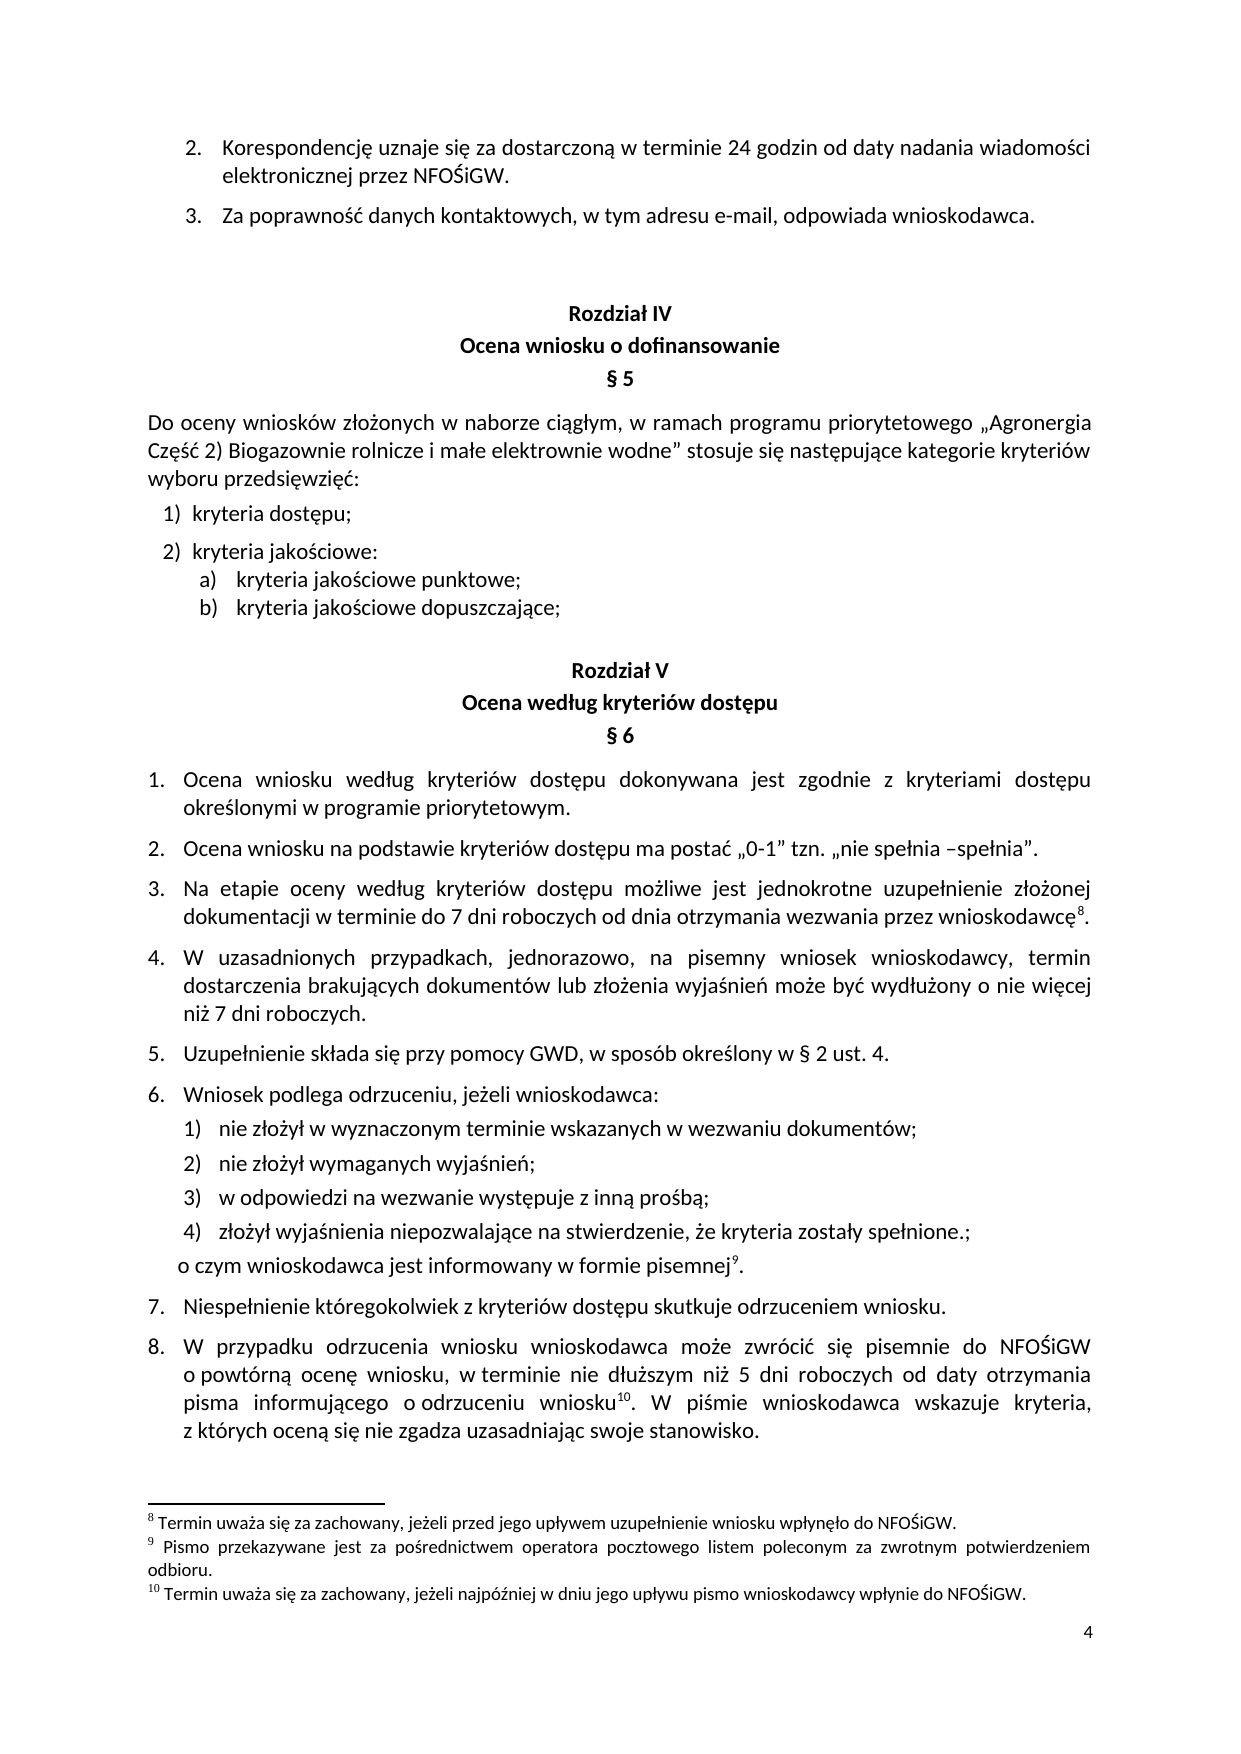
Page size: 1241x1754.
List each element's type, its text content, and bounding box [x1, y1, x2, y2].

list Ocena wniosku według kryteriów dostępu dokonywana jest zgodnie z kryteriami dostępu określonymi w programie priorytetowym. [148, 765, 1093, 821]
list W przypadku odrzucenia wniosku wnioskodawca może zwrócić się pisemnie do NFOŚiGW o powtórną ocenę wniosku, w terminie nie dłuższym niż 5 dni roboczych od daty otrzymania pisma informującego o odrzuceniu wniosku. W piśmie wnioskodawca wskazuje kryteria, z których oceną się nie zgadza uzasadniając swoje stanowisko. [148, 1332, 1093, 1444]
list nie złożył w wyznaczonym terminie wskazanych w wezwaniu dokumentów; [183, 1114, 1093, 1142]
text Do oceny wniosków złożonych w naborze ciągłym, w ramach programu priorytetowego „Agronergia Część 2) Biogazownie rolnicze i małe elektrownie wodne” stosuje się następujące kategorie kryteriów wyboru przedsięwzięć: [148, 408, 1093, 493]
text Rozdział V [148, 656, 1093, 684]
text Ocena wniosku o dofinansowanie [148, 332, 1093, 360]
list nie złożył wymaganych wyjaśnień; [183, 1149, 1093, 1177]
list W uzasadnionych przypadkach, jednorazowo, na pisemny wniosek wnioskodawcy, termin dostarczenia brakujących dokumentów lub złożenia wyjaśnień może być wydłużony o nie więcej niż 7 dni roboczych. [148, 943, 1093, 1027]
list złożył wyjaśnienia niepozwalające na stwierdzenie, że kryteria zostały spełnione.; [183, 1217, 1093, 1245]
text § 6 [148, 721, 1093, 749]
list kryteria dostępu; [162, 499, 1093, 527]
list w odpowiedzi na wezwanie występuje z inną prośbą; [183, 1183, 1093, 1211]
list Za poprawność danych kontaktowych, w tym adresu e-mail, odpowiada wnioskodawca. [185, 201, 1093, 229]
list kryteria jakościowe dopuszczające; [199, 593, 1093, 621]
list Korespondencję uznaje się za dostarczoną w terminie 24 godzin od daty nadania wiadomości elektronicznej przez NFOŚiGW. [185, 133, 1093, 189]
text Ocena według kryteriów dostępu [148, 688, 1093, 717]
list Wniosek podlega odrzuceniu, jeżeli wnioskodawca: [148, 1080, 1093, 1108]
text o czym wnioskodawca jest informowany w formie pisemnej. [177, 1251, 1093, 1279]
list kryteria jakościowe: [162, 537, 1093, 565]
list Na etapie oceny według kryteriów dostępu możliwe jest jednokrotne uzupełnienie złożonej dokumentacji w terminie do 7 dni roboczych od dnia otrzymania wezwania przez wnioskodawcę. [148, 874, 1093, 931]
text Rozdział IV [148, 299, 1093, 327]
text § 5 [148, 364, 1093, 392]
list Ocena wniosku na podstawie kryteriów dostępu ma postać „0- tzn. „nie spełnia –spełnia”. [148, 834, 1093, 862]
list Niespełnienie któregokolwiek z kryteriów dostępu skutkuje odrzuceniem wniosku. [148, 1292, 1093, 1320]
list kryteria jakościowe punktowe; [199, 565, 1093, 593]
list Uzupełnienie składa się przy pomocy GWD, w sposób określony w § 2 ust. 4. [148, 1039, 1093, 1068]
